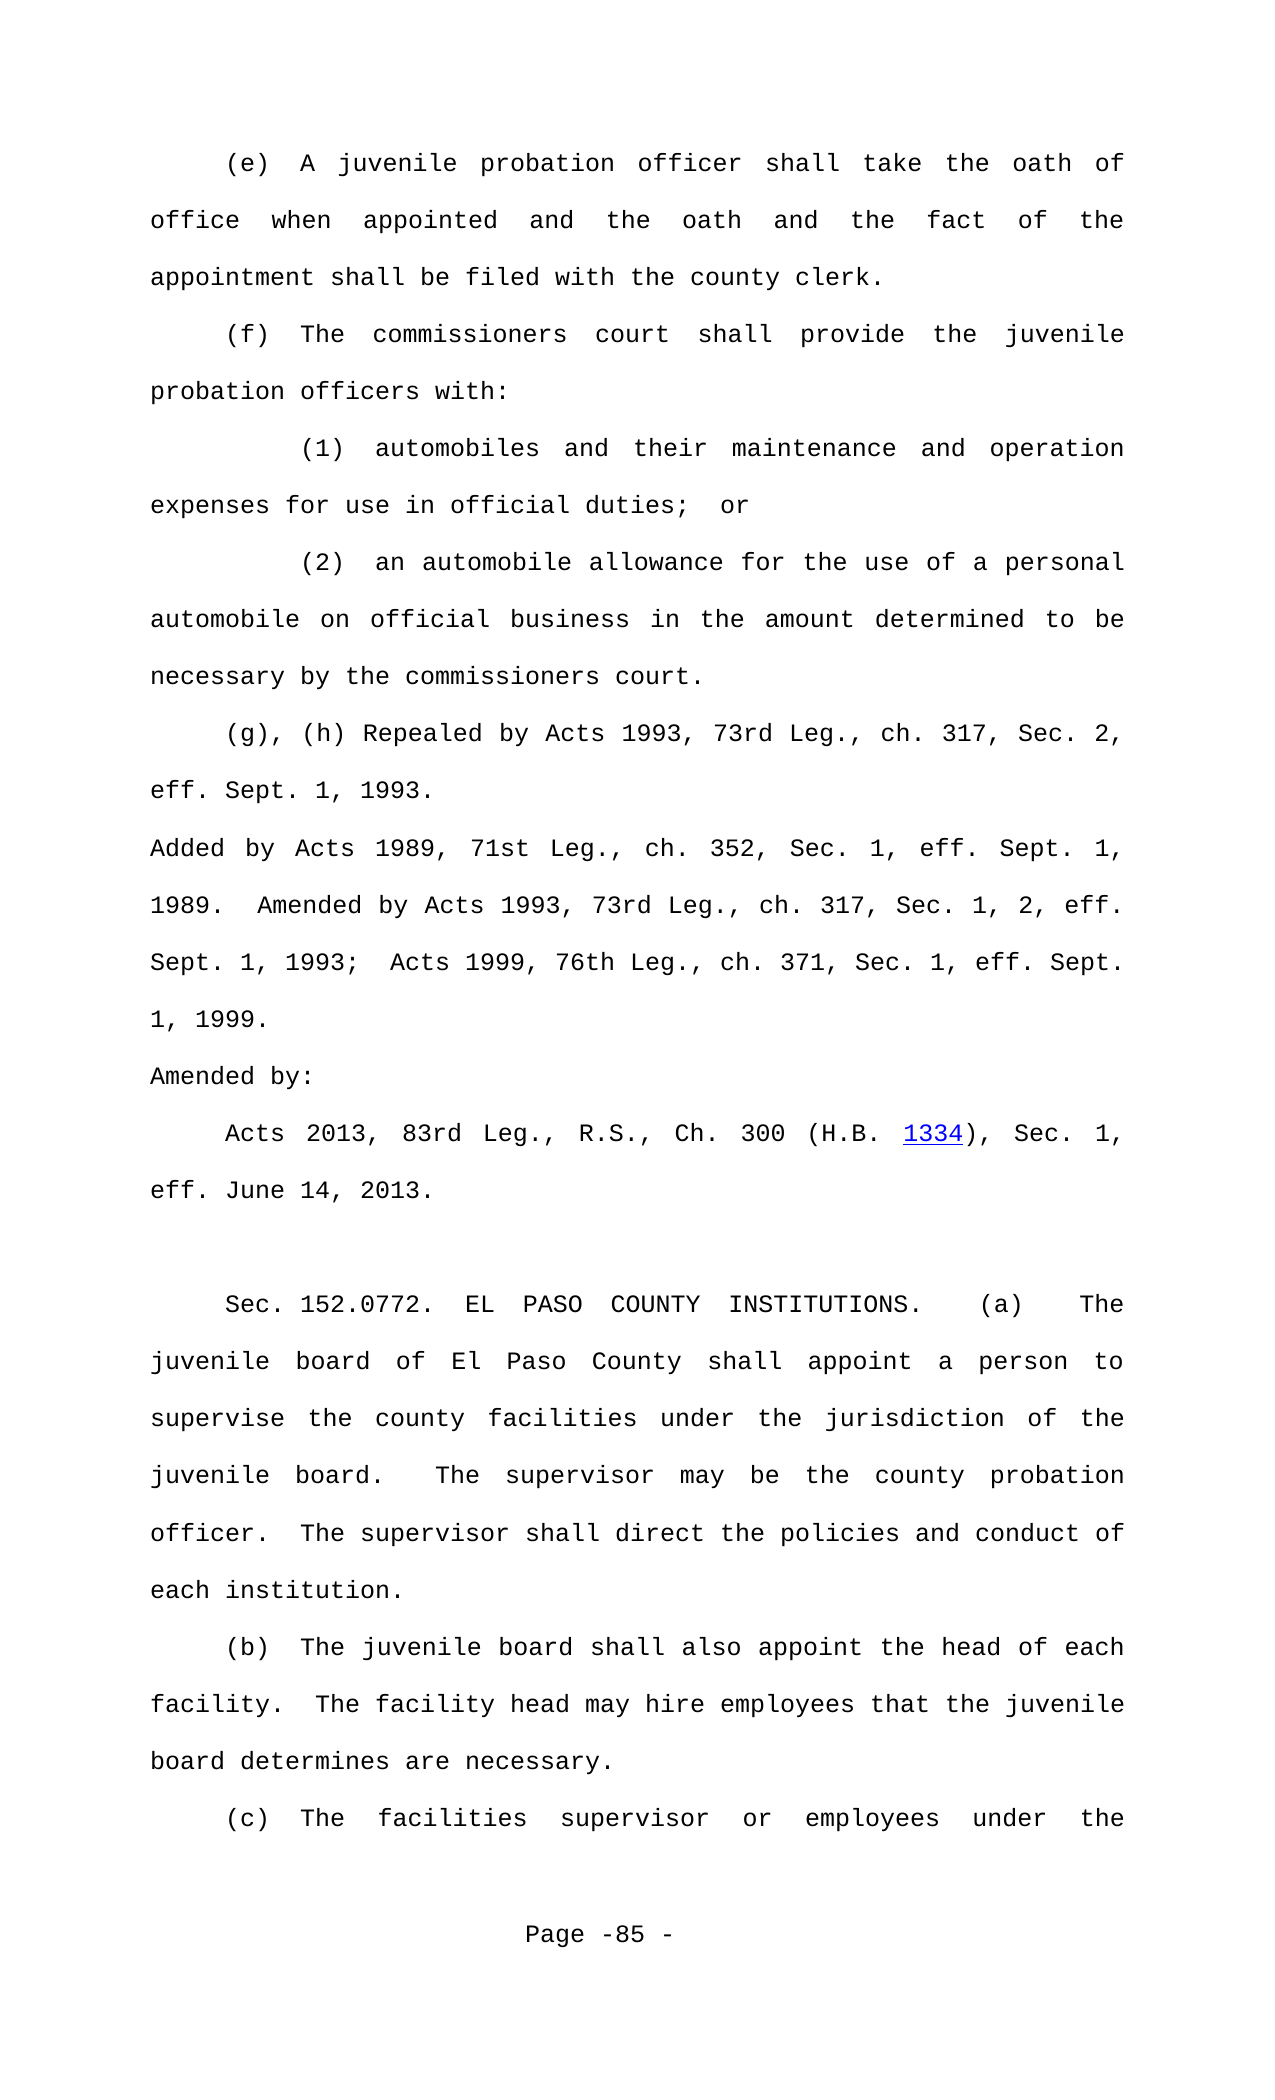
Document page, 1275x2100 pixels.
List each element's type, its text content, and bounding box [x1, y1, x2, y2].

text Added by Acts 1989, 71st Leg., ch. 352, Sec. 1, eff. Sept. 1, 1989. Amended by Acts 1993, 73rd Leg., ch. 317, Sec. 1, 2, eff. Sept. 1, 1993; Acts 1999, 76th Leg., ch. 371, Sec. 1, eff. Sept. 1, 1999. [150, 835, 1125, 1035]
text (g), (h) Repealed by Acts 1993, 73rd Leg., ch. 317, Sec. 2, eff. Sept. 1, 1993. [150, 721, 1125, 806]
text Sec. 152.0772. EL PASO COUNTY INSTITUTIONS. (a) The juvenile board of El Paso County shall appoint a person to supervise the county facilities under the jurisdiction of the juvenile board. The supervisor may be the county probation officer. The supervisor shall direct the policies and conduct of each institution. [150, 1292, 1125, 1606]
text Acts 2013, 83rd Leg., R.S., Ch. 300 (H.B. 1334), Sec. 1, eff. June 14, 2013. [150, 1120, 1125, 1206]
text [150, 1805, 1125, 1834]
text (f) The commissioners court shall provide the juvenile probation officers with: [150, 321, 1125, 407]
text (b) The juvenile board shall also appoint the head of each facility. The facility head may hire employees that the juvenile board determines are necessary. [150, 1634, 1125, 1777]
text (1) automobiles and their maintenance and operation expenses for use in official duties; or [150, 435, 1125, 521]
text (2) an automobile allowance for the use of a personal automobile on official business in the amount determined to be necessary by the commissioners court. [150, 549, 1125, 692]
text Amended by: [150, 1063, 1125, 1092]
text (e) A juvenile probation officer shall take the oath of office when appointed and the oath and the fact of the appointment shall be filed with the county clerk. [150, 150, 1125, 293]
